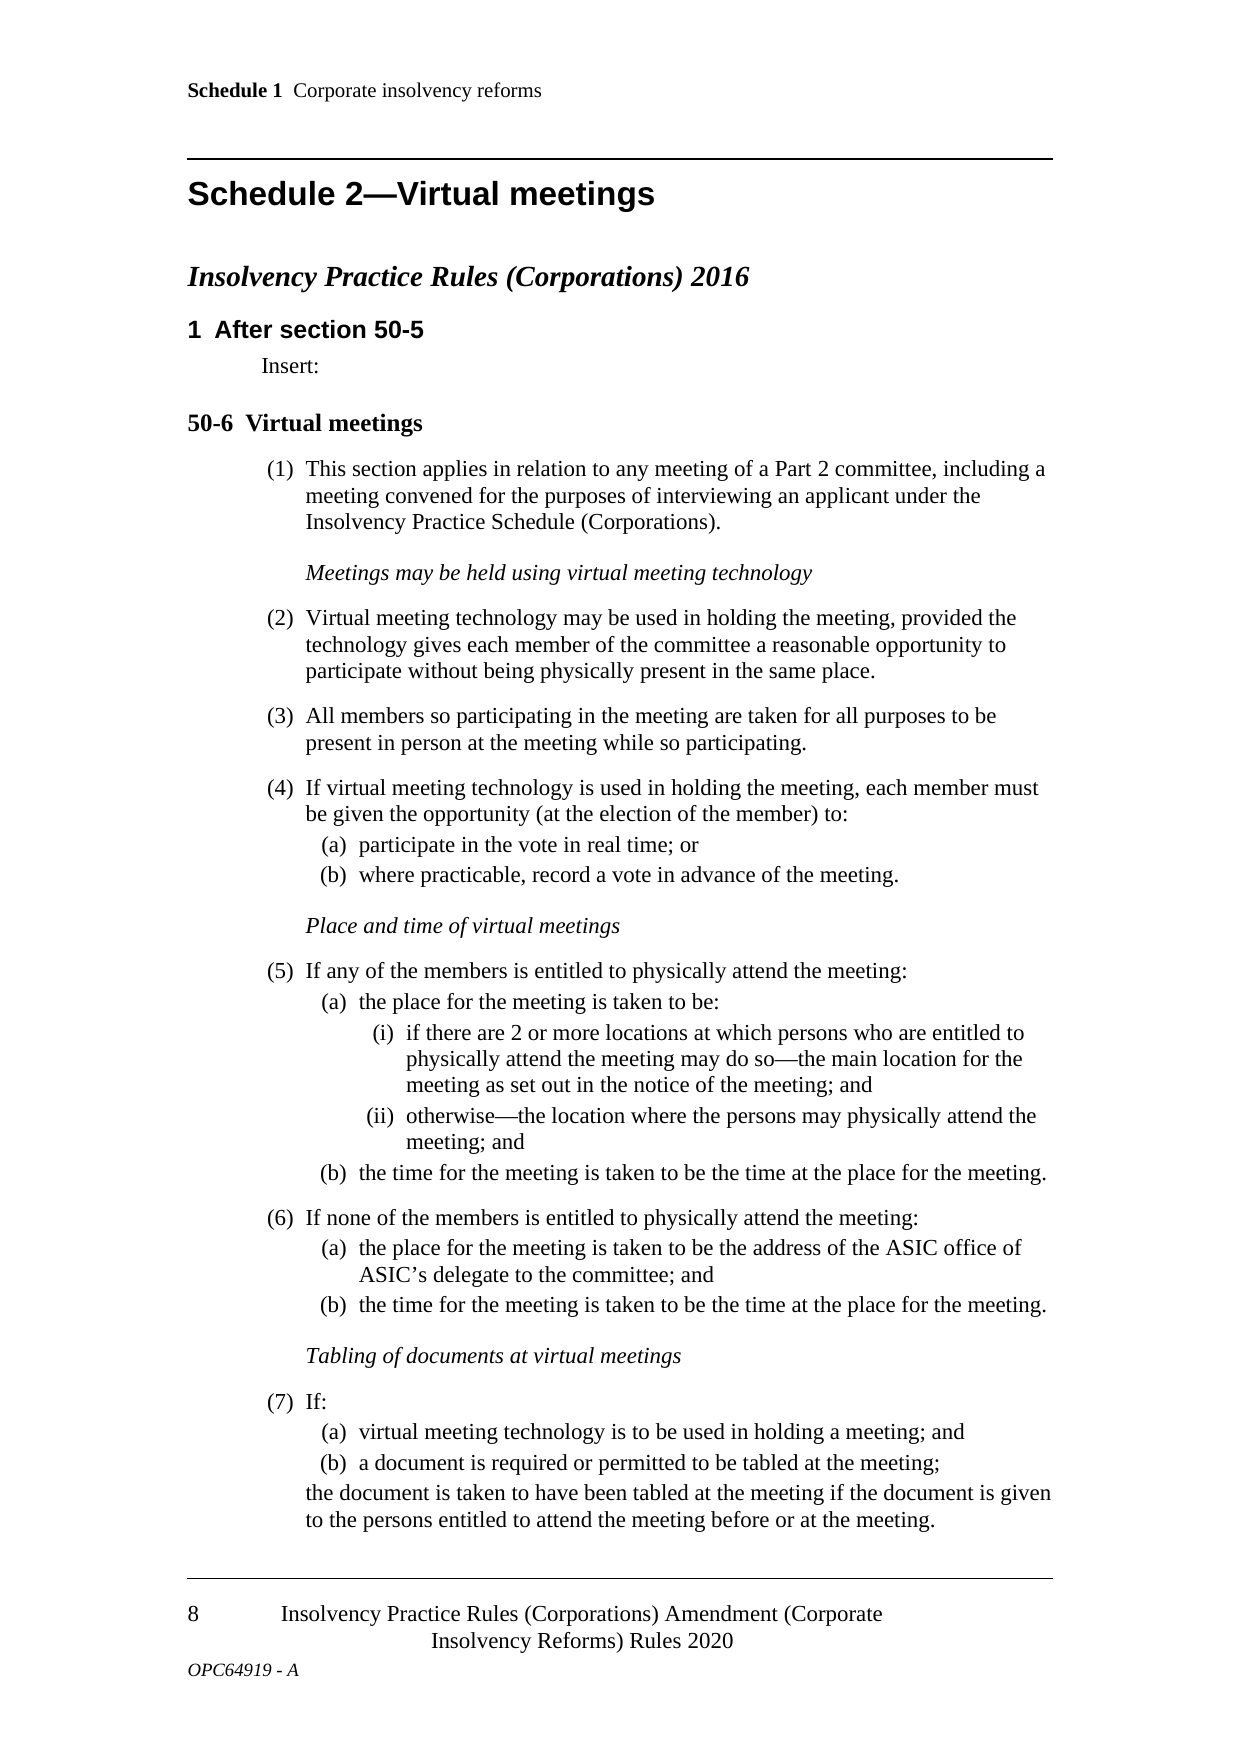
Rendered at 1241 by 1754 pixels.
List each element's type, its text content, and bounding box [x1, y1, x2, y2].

text Meetings may be held using virtual meeting technology [305, 559, 1053, 586]
text (1) This section applies in relation to any meeting of a Part 2 committee, including a meeting convened for the purposes of interviewing an applicant under the Insolvency Practice Schedule (Corporations). [187, 455, 1053, 534]
text (7) If: [187, 1388, 1053, 1414]
text (b) the time for the meeting is taken to be the time at the place for the meeting. [187, 1159, 1053, 1185]
text Tabling of documents at virtual meetings [305, 1343, 1053, 1369]
text (2) Virtual meeting technology may be used in holding the meeting, provided the technology gives each member of the committee a reasonable opportunity to participate without being physically present in the same place. [187, 604, 1053, 683]
text the document is taken to have been tabled at the meeting if the document is given to the persons entitled to attend the meeting before or at the meeting. [305, 1479, 1053, 1532]
text (b) where practicable, record a vote in advance of the meeting. [187, 861, 1053, 887]
text (5) If any of the members is entitled to physically attend the meeting: [187, 958, 1053, 984]
text (4) If virtual meeting technology is used in holding the meeting, each member must be given the opportunity (at the election of the member) to: [187, 774, 1053, 826]
text 1 After section 50-5 [187, 315, 1053, 344]
text (i) if there are 2 or more locations at which persons who are entitled to physically attend the meeting may do so—the main location for the meeting as set out in the notice of the meeting; and [187, 1019, 1053, 1098]
text (a) the place for the meeting is taken to be: [187, 988, 1053, 1014]
text (a) virtual meeting technology is to be used in holding a meeting; and [187, 1418, 1053, 1444]
text (b) the time for the meeting is taken to be the time at the place for the meeting. [187, 1291, 1053, 1318]
text (ii) otherwise—the location where the persons may physically attend the meeting; and [187, 1102, 1053, 1154]
text (3) All members so participating in the meeting are taken for all purposes to be present in person at the meeting while so participating. [187, 702, 1053, 755]
text (a) participate in the vote in real time; or [187, 831, 1053, 857]
text (b) a document is required or permitted to be tabled at the meeting; [187, 1449, 1053, 1475]
text 50-6 Virtual meetings [187, 408, 1053, 437]
text (6) If none of the members is entitled to physically attend the meeting: [187, 1204, 1053, 1230]
text Insolvency Practice Rules (Corporations) 2016 [187, 259, 1053, 292]
text Schedule 2—Virtual meetings [187, 174, 1053, 213]
text Insert: [261, 352, 1053, 379]
text Place and time of virtual meetings [305, 912, 1053, 939]
text (a) the place for the meeting is taken to be the address of the ASIC office of ASIC’s delegate to the committee; and [187, 1234, 1053, 1287]
